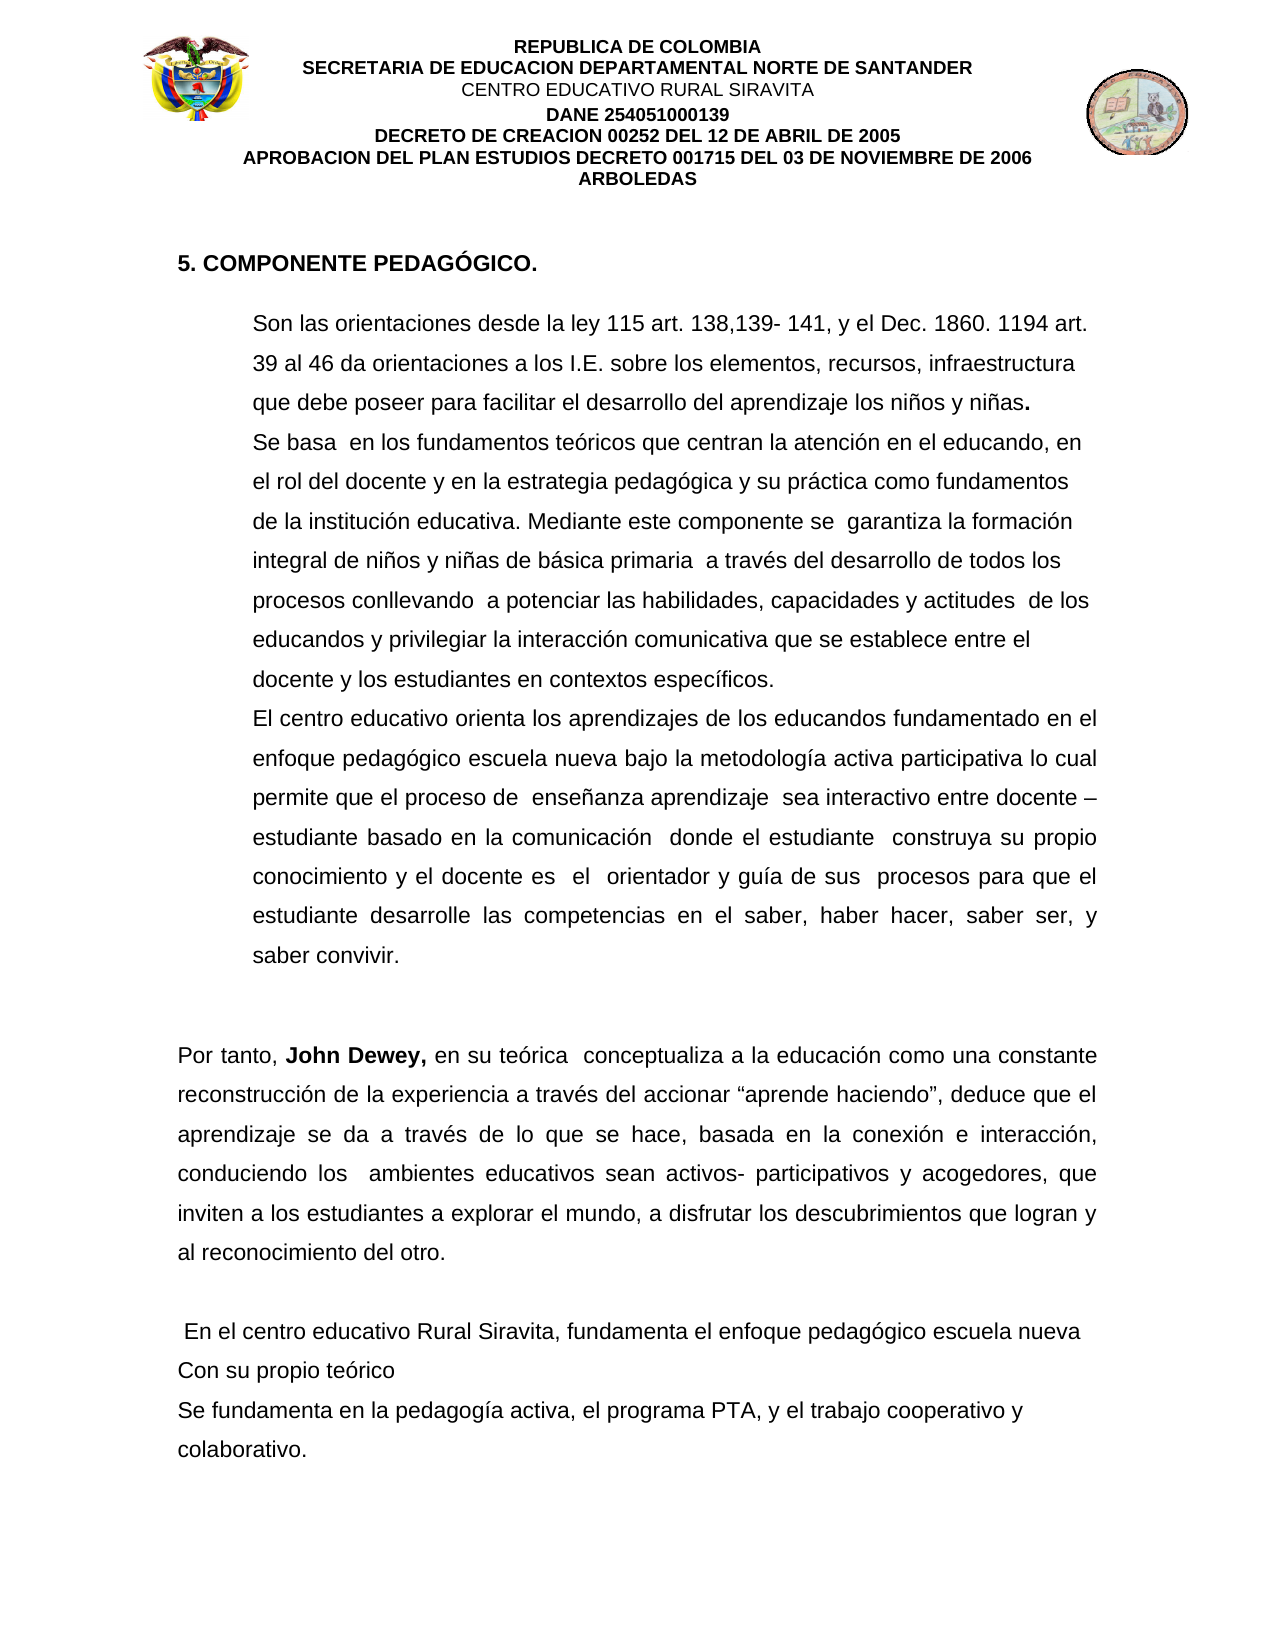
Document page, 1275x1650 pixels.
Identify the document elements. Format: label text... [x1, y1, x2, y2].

picture [142, 35, 249, 121]
list Se basa en los fundamentos teóricos que centran la atención en el educando, en el rol del docente y en la estrategia pedagógica y su práctica como fundamentos de la institución educativa. Mediante este componente se garantiza la formación integral de niños y niñas de básica primaria a través del desarrollo de todos los procesos conllevando a potenciar las habilidades, capacidades y actitudes de los educandos y privilegiar la interacción comunicativa que se establece entre el docente y los estudiantes en contextos específicos. [252, 429, 1098, 692]
text Se fundamenta en la pedagogía activa, el programa PTA, y el trabajo cooperativo y colaborativo. [177, 1397, 1098, 1463]
list El centro educativo orienta los aprendizajes de los educandos fundamentado en el enfoque pedagógico escuela nueva bajo la metodología activa participativa lo cual permite que el proceso de enseñanza aprendizaje sea interactivo entre docente – estudiante basado en la comunicación donde el estudiante construya su propio conocimiento y el docente es el orientador y guía de sus procesos para que el estudiante desarrolle las competencias en el saber, haber hacer, saber ser, y saber convivir. [252, 705, 1098, 968]
picture [1082, 69, 1189, 154]
text En el centro educativo Rural Siravita, fundamenta el enfoque pedagógico escuela nueva [177, 1318, 1098, 1344]
text Con su propio teórico [177, 1357, 1098, 1384]
text 5. COMPONENTE PEDAGÓGICO. [177, 250, 1098, 276]
list Son las orientaciones desde la ley 115 art. 138,139- 141, y el Dec. 1860. 1194 art. 39 al 46 da orientaciones a los I.E. sobre los elementos, recursos, infraestructura que debe poseer para facilitar el desarrollo del aprendizaje los niños y niñas. [252, 310, 1098, 416]
text Por tanto, John Dewey, en su teórica conceptualiza a la educación como una constante reconstrucción de la experiencia a través del accionar “aprende haciendo”, deduce que el aprendizaje se da a través de lo que se hace, basada en la conexión e interacción, conduciendo los ambientes educativos sean activos- participativos y acogedores, que inviten a los estudiantes a explorar el mundo, a disfrutar los descubrimientos que logran y al reconocimiento del otro. [177, 1042, 1098, 1265]
